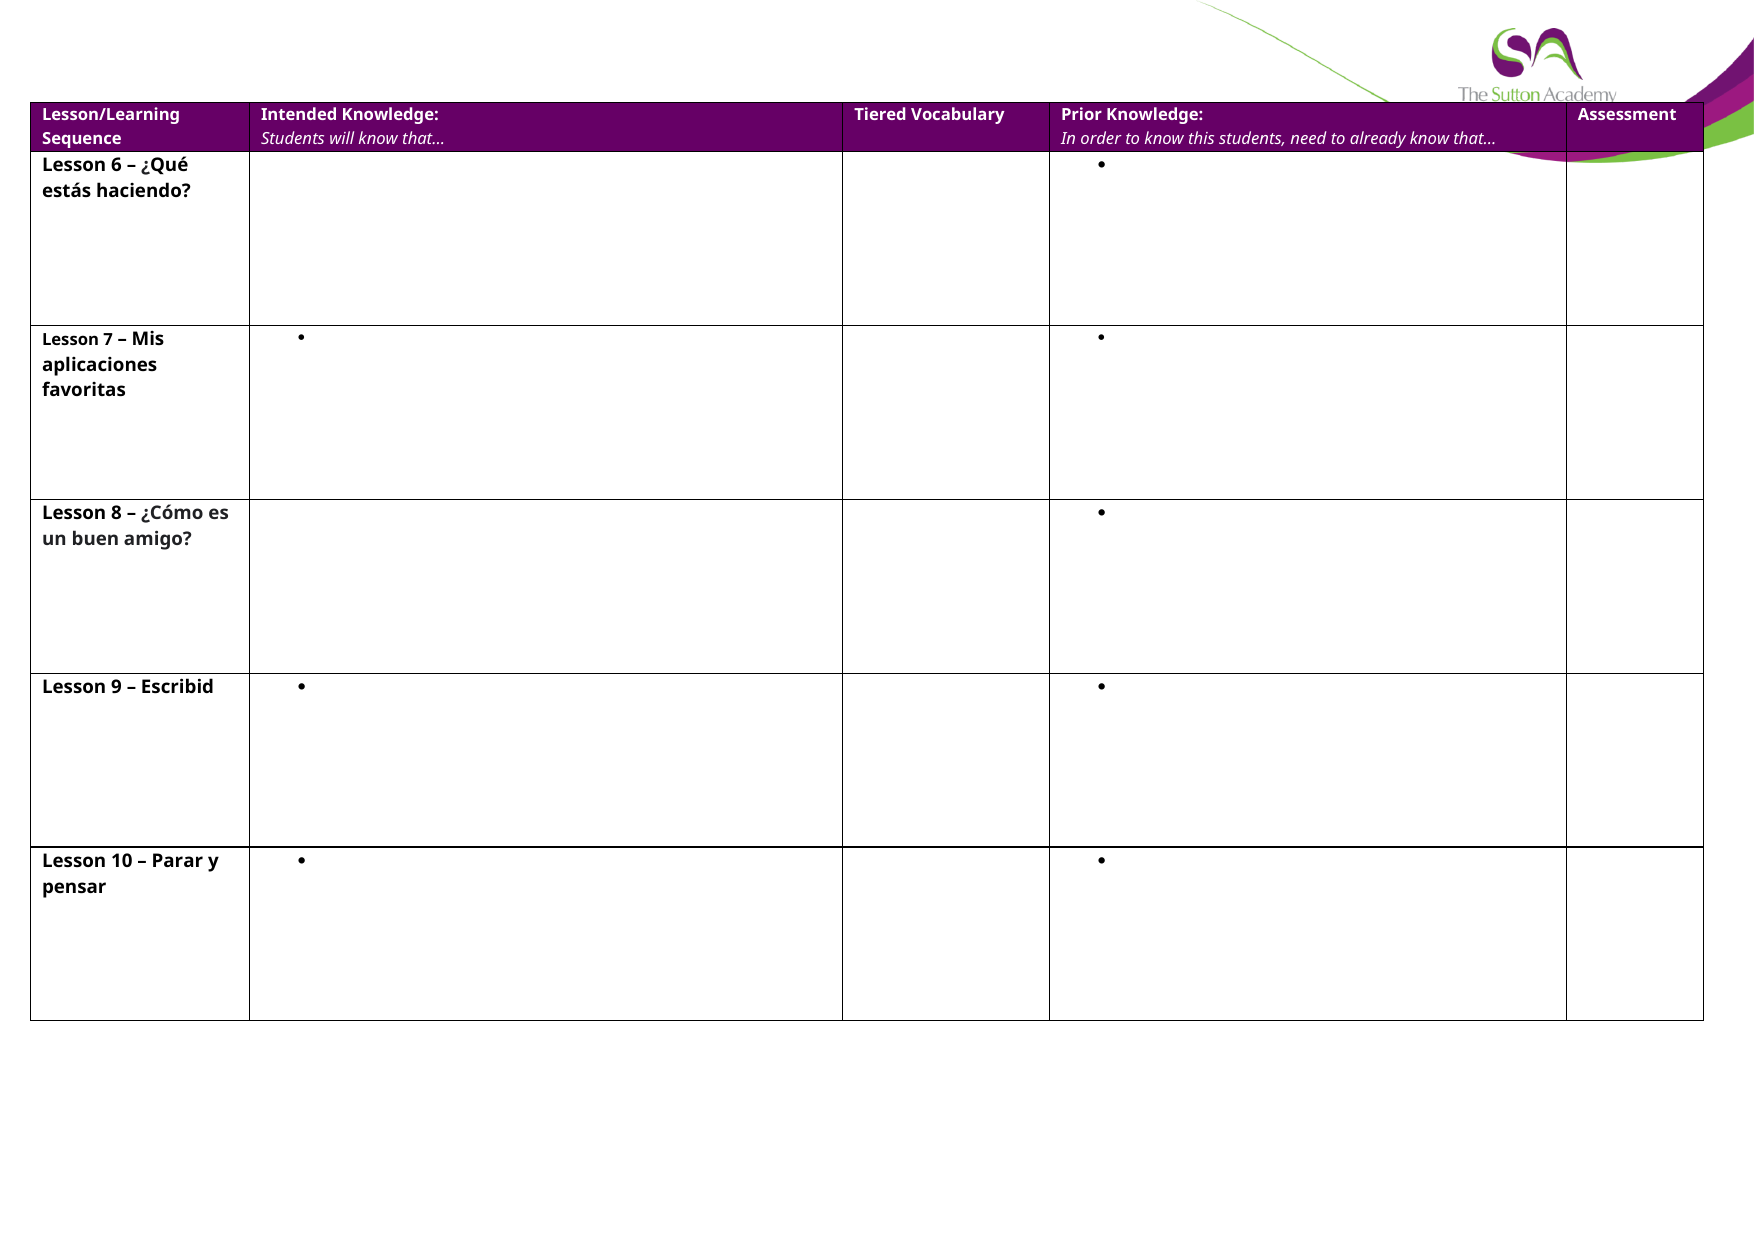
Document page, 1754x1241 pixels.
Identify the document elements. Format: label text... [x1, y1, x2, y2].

table_header Assessment [1567, 103, 1703, 151]
table_cell [843, 152, 1049, 324]
table_cell [843, 848, 1049, 1020]
table_cell [1050, 152, 1566, 324]
table_cell [1567, 326, 1703, 498]
table_cell [250, 848, 842, 1020]
table_cell [250, 674, 842, 846]
table_cell Lesson 9 – Escribid [31, 674, 249, 846]
table_cell [843, 674, 1049, 846]
table_cell Lesson 7 – Mis aplicaciones favoritas [31, 326, 249, 498]
table_cell [1050, 500, 1566, 672]
table_cell [1567, 152, 1703, 324]
table_cell [843, 500, 1049, 672]
picture [1196, 0, 1754, 163]
table_header Lesson/Learning Sequence [31, 103, 249, 151]
table_cell [843, 326, 1049, 498]
table_cell [1050, 674, 1566, 846]
table_cell [1050, 848, 1566, 1020]
table_cell [1567, 848, 1703, 1020]
table_header Tiered Vocabulary [843, 103, 1049, 151]
table_header Prior Knowledge: In order to know this students, need to already know that… [1050, 103, 1566, 151]
table_cell [250, 152, 842, 324]
table_cell [250, 500, 842, 672]
table_header Intended Knowledge: Students will know that… [250, 103, 842, 151]
table_cell [1567, 674, 1703, 846]
table_cell [1050, 326, 1566, 498]
table_cell [250, 326, 842, 498]
table_cell Lesson 8 – ¿Cómo es un buen amigo? [31, 500, 249, 672]
table_cell Lesson 6 – ¿Qué estás haciendo? [31, 152, 249, 324]
table_cell [1567, 500, 1703, 672]
table_cell Lesson 10 – Parar y pensar [31, 848, 249, 1020]
